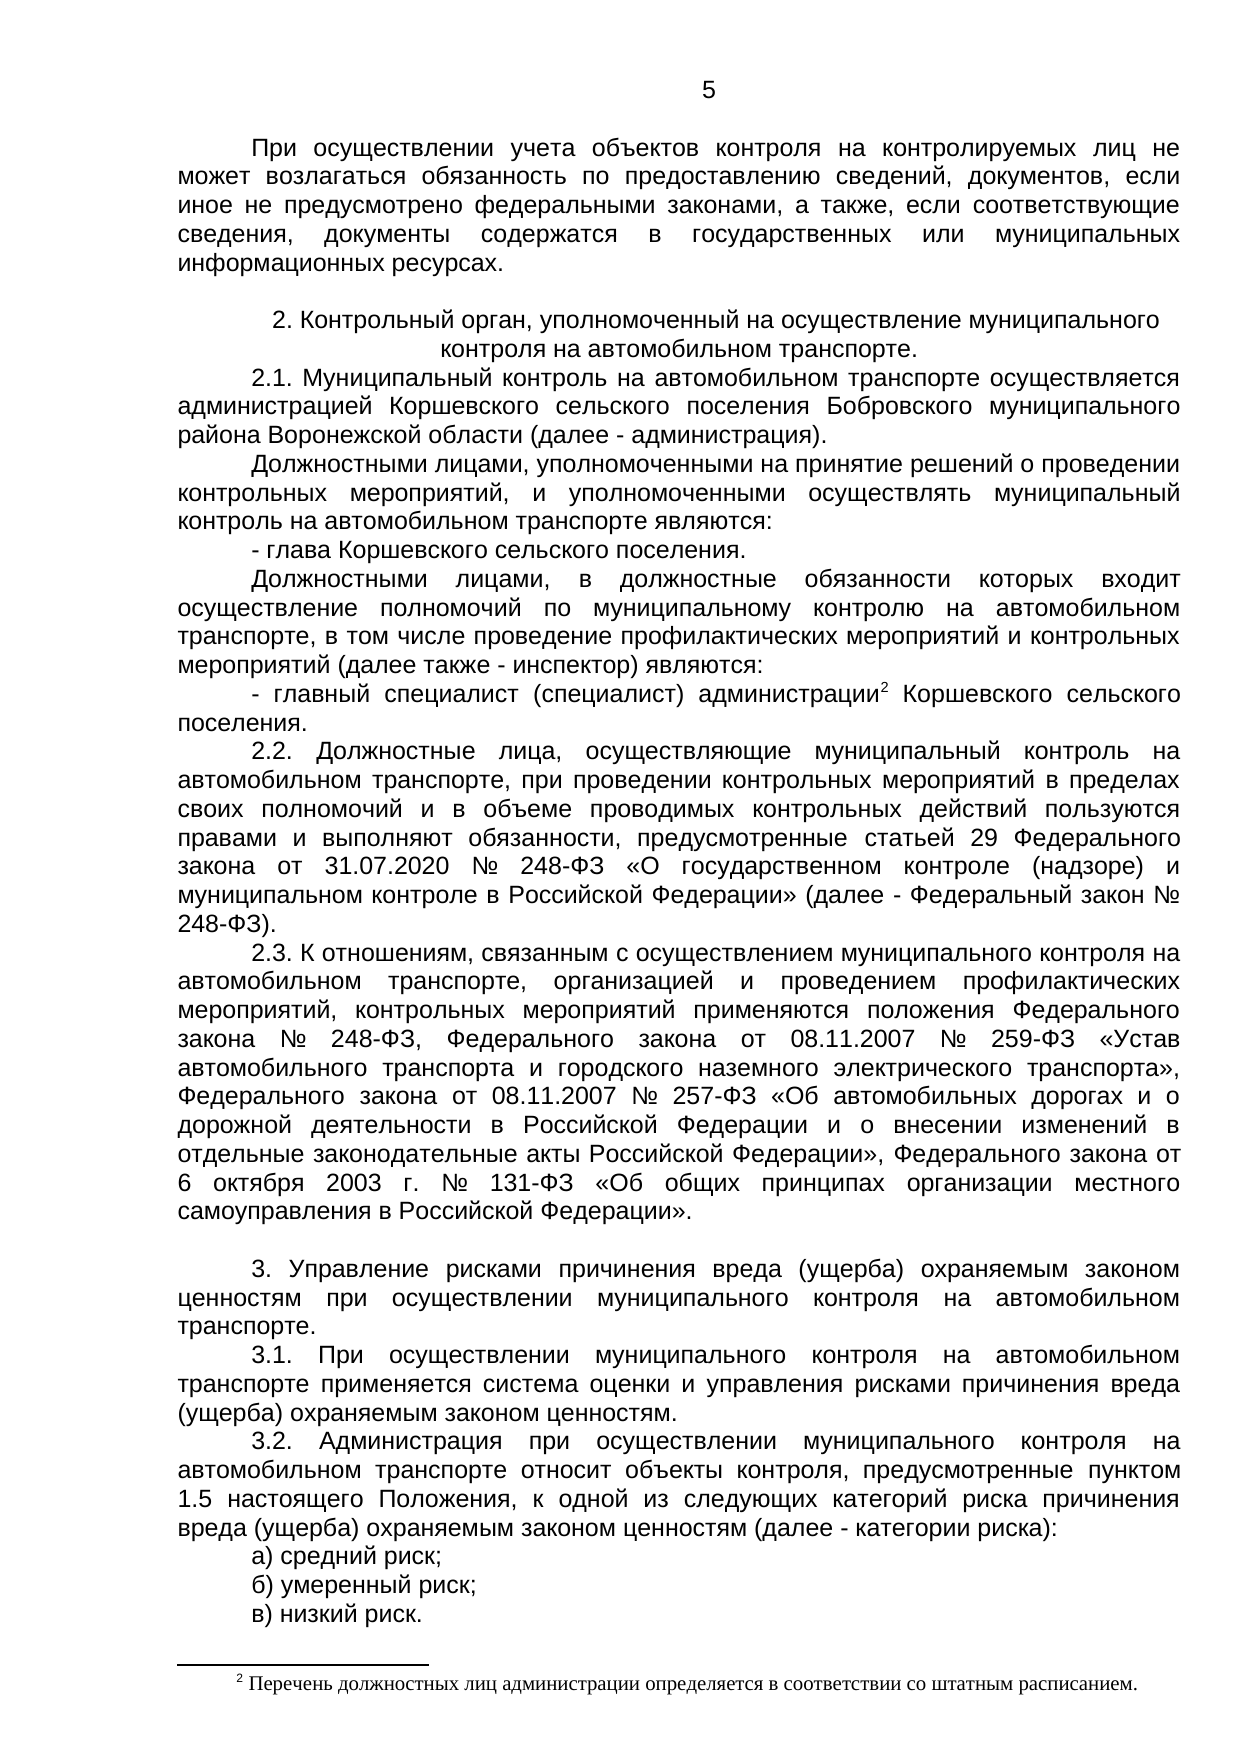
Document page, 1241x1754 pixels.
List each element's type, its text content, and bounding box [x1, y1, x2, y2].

text в) низкий риск. [177, 1599, 1181, 1627]
text 2.2. Должностные лица, осуществляющие муниципальный контроль на автомобильном транспорте, при проведении контрольных мероприятий в пределах своих полномочий и в объеме проводимых контрольных действий пользуются правами и выполняют обязанности, предусмотренные статьей 29 Федерального закона от 31.07.2020 № 248-ФЗ «О государственном контроле (надзоре) и муниципальном контроле в Российской Федерации» (далее - Федеральный закон № 248-ФЗ). [177, 736, 1181, 937]
text - главный специалист (специалист) администрации Коршевского сельского поселения. [177, 679, 1181, 736]
text При осуществлении учета объектов контроля на контролируемых лиц не может возлагаться обязанность по предоставлению сведений, документов, если иное не предусмотрено федеральными законами, а также, если соответствующие сведения, документы содержатся в государственных или муниципальных информационных ресурсах. [177, 132, 1181, 276]
text 2.1. Муниципальный контроль на автомобильном транспорте осуществляется администрацией Коршевского сельского поселения Бобровского муниципального района Воронежской области (далее - администрация). [177, 362, 1181, 449]
text Должностными лицами, в должностные обязанности которых входит осуществление полномочий по муниципальному контролю на автомобильном транспорте, в том числе проведение профилактических мероприятий и контрольных мероприятий (далее также - инспектор) являются: [177, 564, 1181, 679]
text 3.2. Администрация при осуществлении муниципального контроля на автомобильном транспорте относит объекты контроля, предусмотренные пунктом 1.5 настоящего Положения, к одной из следующих категорий риска причинения вреда (ущерба) охраняемым законом ценностям (далее - категории риска): [177, 1426, 1181, 1541]
text - глава Коршевского сельского поселения. [177, 535, 1181, 564]
text 3. Управление рисками причинения вреда (ущерба) охраняемым законом ценностям при осуществлении муниципального контроля на автомобильном транспорте. [177, 1254, 1181, 1340]
text 2.3. К отношениям, связанным с осуществлением муниципального контроля на автомобильном транспорте, организацией и проведением профилактических мероприятий, контрольных мероприятий применяются положения Федерального закона № 248-ФЗ, Федерального закона от 08.11.2007 № 259-ФЗ «Устав автомобильного транспорта и городского наземного электрического транспорта», Федерального закона от 08.11.2007 № 257-ФЗ «Об автомобильных дорогах и о дорожной деятельности в Российской Федерации и о внесении изменений в отдельные законодательные акты Российской Федерации», Федерального закона от 6 октября 2003 г. № 131-ФЗ «Об общих принципах организации местного самоуправления в Российской Федерации». [177, 937, 1181, 1225]
text 2. Контрольный орган, уполномоченный на осуществление муниципального контроля на автомобильном транспорте. [177, 305, 1181, 362]
text б) умеренный риск; [177, 1570, 1181, 1599]
text а) средний риск; [177, 1541, 1181, 1570]
text 3.1. При осуществлении муниципального контроля на автомобильном транспорте применяется система оценки и управления рисками причинения вреда (ущерба) охраняемым законом ценностям. [177, 1340, 1181, 1426]
text Должностными лицами, уполномоченными на принятие решений о проведении контрольных мероприятий, и уполномоченными осуществлять муниципальный контроль на автомобильном транспорте являются: [177, 449, 1181, 535]
